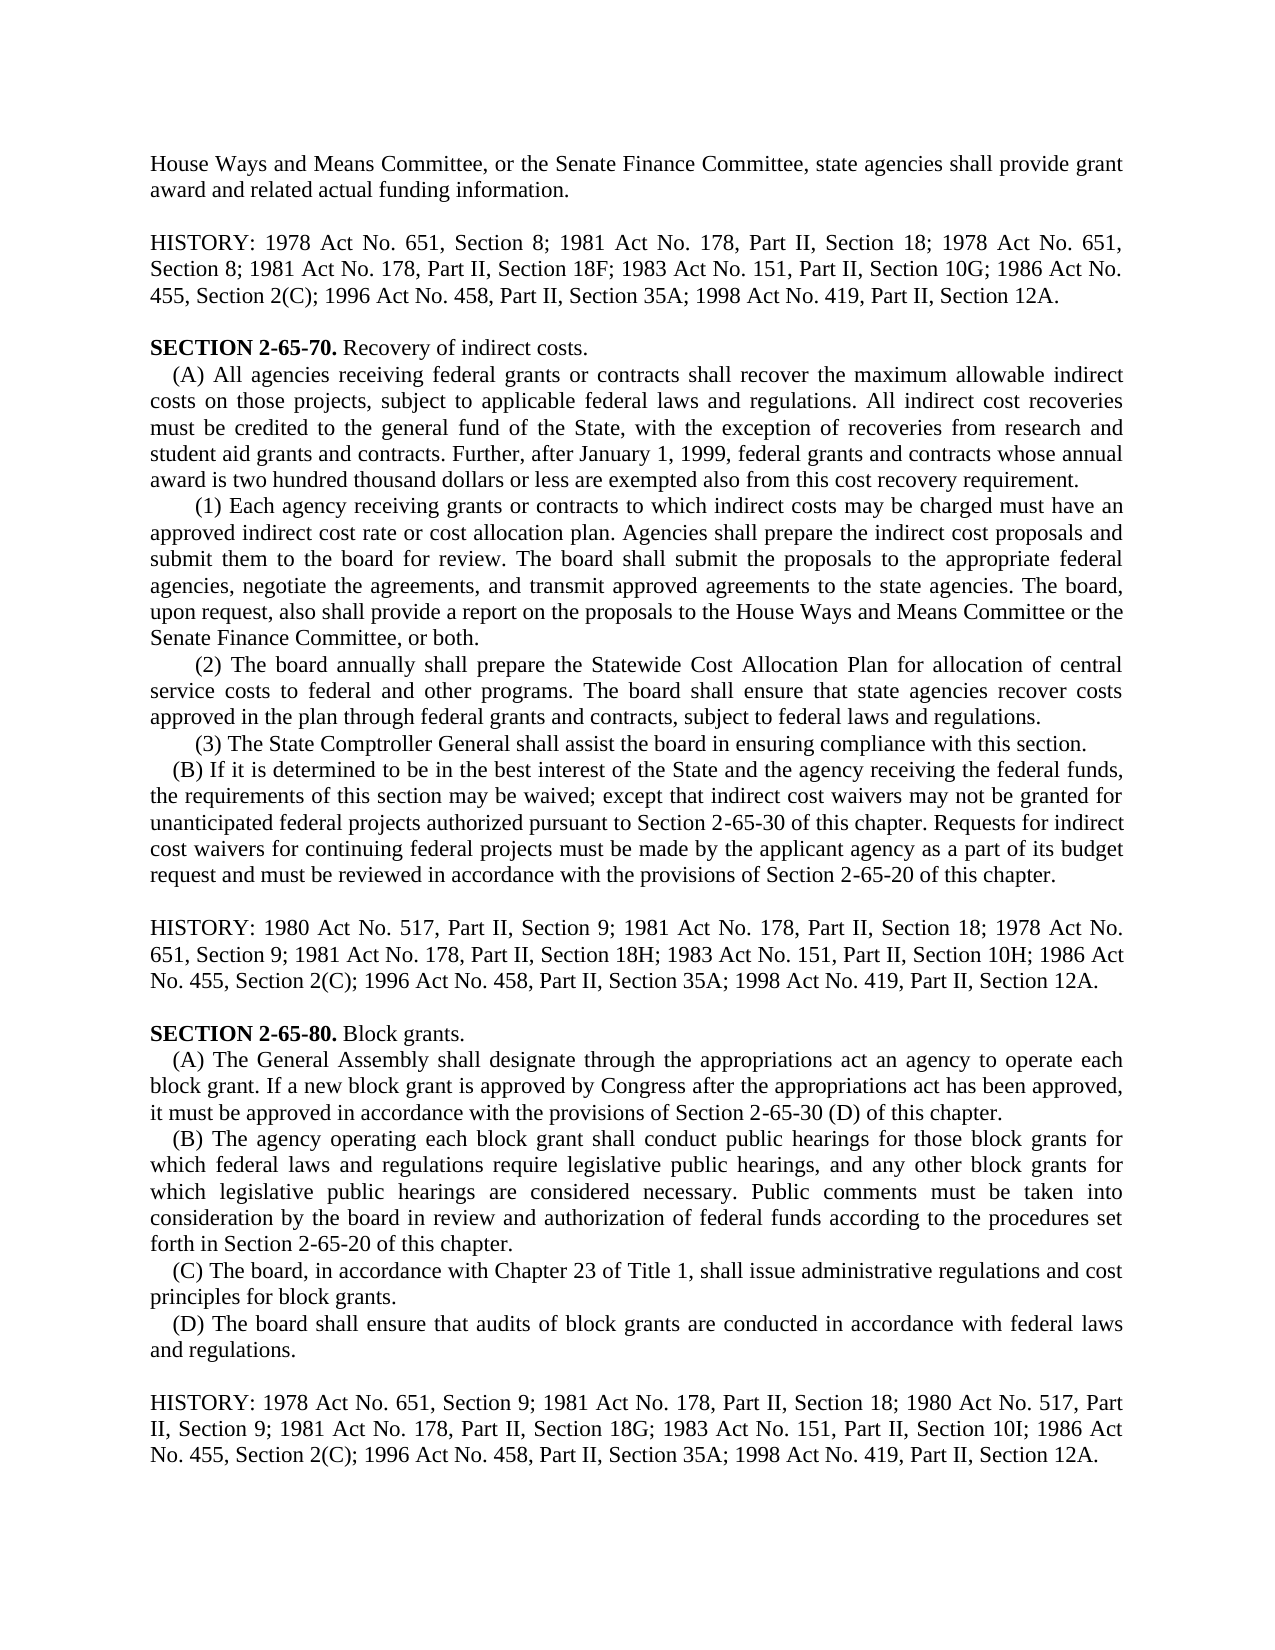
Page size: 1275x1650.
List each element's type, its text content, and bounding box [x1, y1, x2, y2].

text (D) The board shall ensure that audits of block grants are conducted in accordance with federal laws and regulations. [150, 1309, 1125, 1362]
text (B) The agency operating each block grant shall conduct public hearings for those block grants for which federal laws and regulations require legislative public hearings, and any other block grants for which legislative public hearings are considered necessary. Public comments must be taken into consideration by the board in review and authorization of federal funds according to the procedures set forth in Section 2-65-20 of this chapter. [150, 1125, 1125, 1257]
text (1) Each agency receiving grants or contracts to which indirect costs may be charged must have an approved indirect cost rate or cost allocation plan. Agencies shall prepare the indirect cost proposals and submit them to the board for review. The board shall submit the proposals to the appropriate federal agencies, negotiate the agreements, and transmit approved agreements to the state agencies. The board, upon request, also shall provide a report on the proposals to the House Ways and Means Committee or the Senate Finance Committee, or both. [150, 493, 1125, 651]
text (A) The General Assembly shall designate through the appropriations act an agency to operate each block grant. If a new block grant is approved by Congress after the appropriations act has been approved, it must be approved in accordance with the provisions of Section 2-65-30 (D) of this chapter. [150, 1046, 1125, 1125]
text SECTION 2-65-80. Block grants. [150, 1020, 1125, 1046]
text (C) The board, in accordance with Chapter 23 of Title 1, shall issue administrative regulations and cost principles for block grants. [150, 1257, 1125, 1309]
text HISTORY: 1978 Act No. 651, Section 8; 1981 Act No. 178, Part II, Section 18; 1978 Act No. 651, Section 8; 1981 Act No. 178, Part II, Section 18F; 1983 Act No. 151, Part II, Section 10G; 1986 Act No. 455, Section 2(C); 1996 Act No. 458, Part II, Section 35A; 1998 Act No. 419, Part II, Section 12A. [150, 229, 1125, 308]
text HISTORY: 1980 Act No. 517, Part II, Section 9; 1981 Act No. 178, Part II, Section 18; 1978 Act No. 651, Section 9; 1981 Act No. 178, Part II, Section 18H; 1983 Act No. 151, Part II, Section 10H; 1986 Act No. 455, Section 2(C); 1996 Act No. 458, Part II, Section 35A; 1998 Act No. 419, Part II, Section 12A. [150, 914, 1125, 993]
text (2) The board annually shall prepare the Statewide Cost Allocation Plan for allocation of central service costs to federal and other programs. The board shall ensure that state agencies recover costs approved in the plan through federal grants and contracts, subject to federal laws and regulations. [150, 651, 1125, 730]
text SECTION 2-65-70. Recovery of indirect costs. [150, 334, 1125, 361]
text (3) The State Comptroller General shall assist the board in ensuring compliance with this section. [150, 730, 1125, 756]
text (B) If it is determined to be in the best interest of the State and the agency receiving the federal funds, the requirements of this section may be waived; except that indirect cost waivers may not be granted for unanticipated federal projects authorized pursuant to Section 2-65-30 of this chapter. Requests for indirect cost waivers for continuing federal projects must be made by the applicant agency as a part of its budget request and must be reviewed in accordance with the provisions of Section 2-65-20 of this chapter. [150, 756, 1125, 888]
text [150, 150, 1125, 203]
text HISTORY: 1978 Act No. 651, Section 9; 1981 Act No. 178, Part II, Section 18; 1980 Act No. 517, Part II, Section 9; 1981 Act No. 178, Part II, Section 18G; 1983 Act No. 151, Part II, Section 10I; 1986 Act No. 455, Section 2(C); 1996 Act No. 458, Part II, Section 35A; 1998 Act No. 419, Part II, Section 12A. [150, 1389, 1125, 1468]
text (A) All agencies receiving federal grants or contracts shall recover the maximum allowable indirect costs on those projects, subject to applicable federal laws and regulations. All indirect cost recoveries must be credited to the general fund of the State, with the exception of recoveries from research and student aid grants and contracts. Further, after January 1, 1999, federal grants and contracts whose annual award is two hundred thousand dollars or less are exempted also from this cost recovery requirement. [150, 361, 1125, 493]
